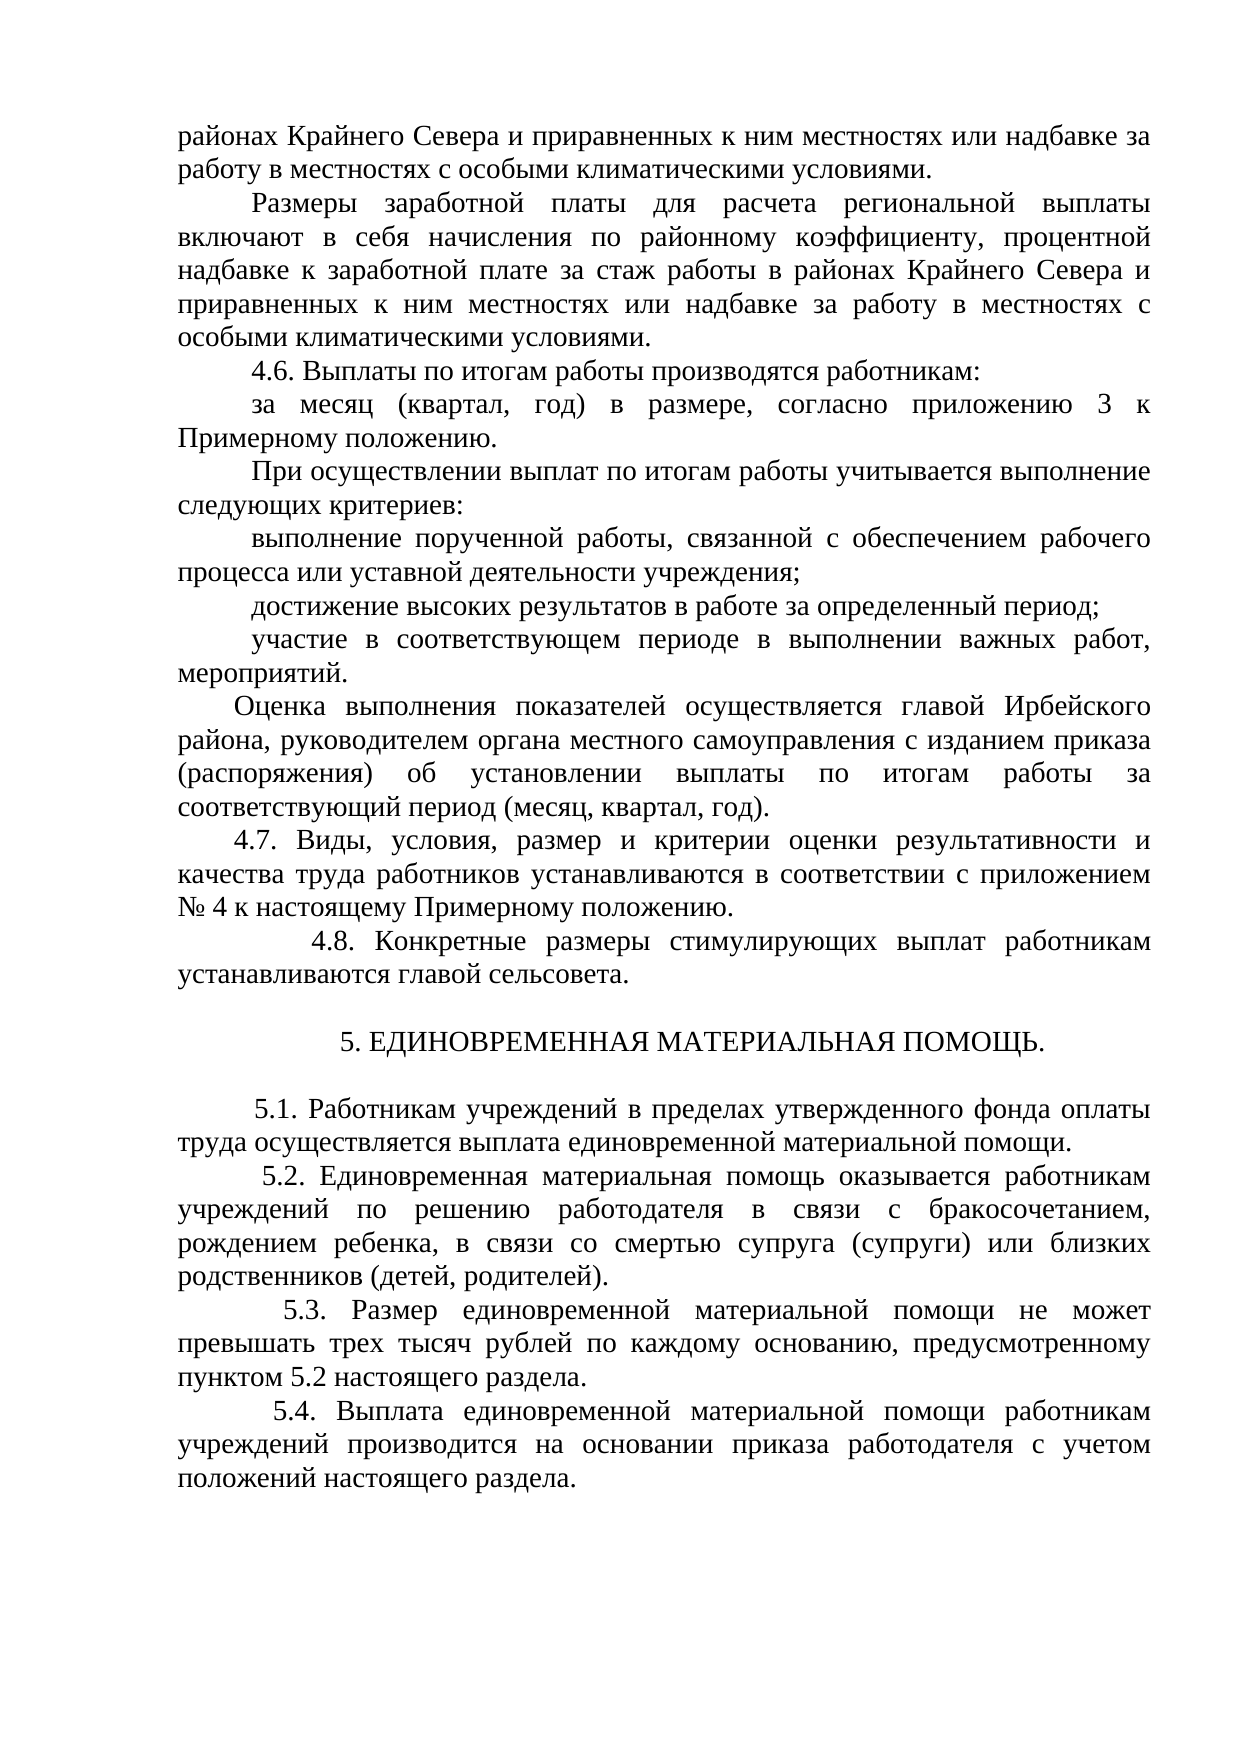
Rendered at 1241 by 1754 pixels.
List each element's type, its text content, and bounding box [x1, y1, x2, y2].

text 5. ЕДИНОВРЕМЕННАЯ МАТЕРИАЛЬНАЯ ПОМОЩЬ. [177, 1024, 1152, 1057]
text Оценка выполнения показателей осуществляется главой Ирбейского района, руководителем органа местного самоуправления с изданием приказа (распоряжения) об установлении выплаты по итогам работы за соответствующий период (месяц, квартал, год). [177, 688, 1152, 822]
text При осуществлении выплат по итогам работы учитывается выполнение следующих критериев: [177, 453, 1152, 521]
text 5.3. Размер единовременной материальной помощи не может превышать трех тысяч рублей по каждому основанию, предусмотренному пунктом 5.2 настоящего раздела. [177, 1292, 1152, 1393]
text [177, 118, 1152, 185]
text 4.6. Выплаты по итогам работы производятся работникам: [177, 353, 1152, 386]
text 4.8. Конкретные размеры стимулирующих выплат работникам устанавливаются главой сельсовета. [177, 923, 1152, 990]
text 5.2. Единовременная материальная помощь оказывается работникам учреждений по решению работодателя в связи с бракосочетанием, рождением ребенка, в связи со смертью супруга (супруги) или близких родственников (детей, родителей). [177, 1158, 1152, 1292]
text выполнение порученной работы, связанной с обеспечением рабочего процесса или уставной деятельности учреждения; [177, 521, 1152, 588]
text 5.1. Работникам учреждений в пределах утвержденного фонда оплаты труда осуществляется выплата единовременной материальной помощи. [177, 1091, 1152, 1158]
text 4.7. Виды, условия, размер и критерии оценки результативности и качества труда работников устанавливаются в соответствии с приложением № 4 к настоящему Примерному положению. [177, 822, 1152, 923]
text достижение высоких результатов в работе за определенный период; [177, 588, 1152, 621]
text 5.4. Выплата единовременной материальной помощи работникам учреждений производится на основании приказа работодателя с учетом положений настоящего раздела. [177, 1393, 1152, 1493]
text участие в соответствующем периоде в выполнении важных работ, мероприятий. [177, 621, 1152, 688]
text Размеры заработной платы для расчета региональной выплаты включают в себя начисления по районному коэффициенту, процентной надбавке к заработной плате за стаж работы в районах Крайнего Севера и приравненных к ним местностях или надбавке за работу в местностях с особыми климатическими условиями. [177, 185, 1152, 353]
text за месяц (квартал, год) в размере, согласно приложению 3 к Примерному положению. [177, 386, 1152, 453]
